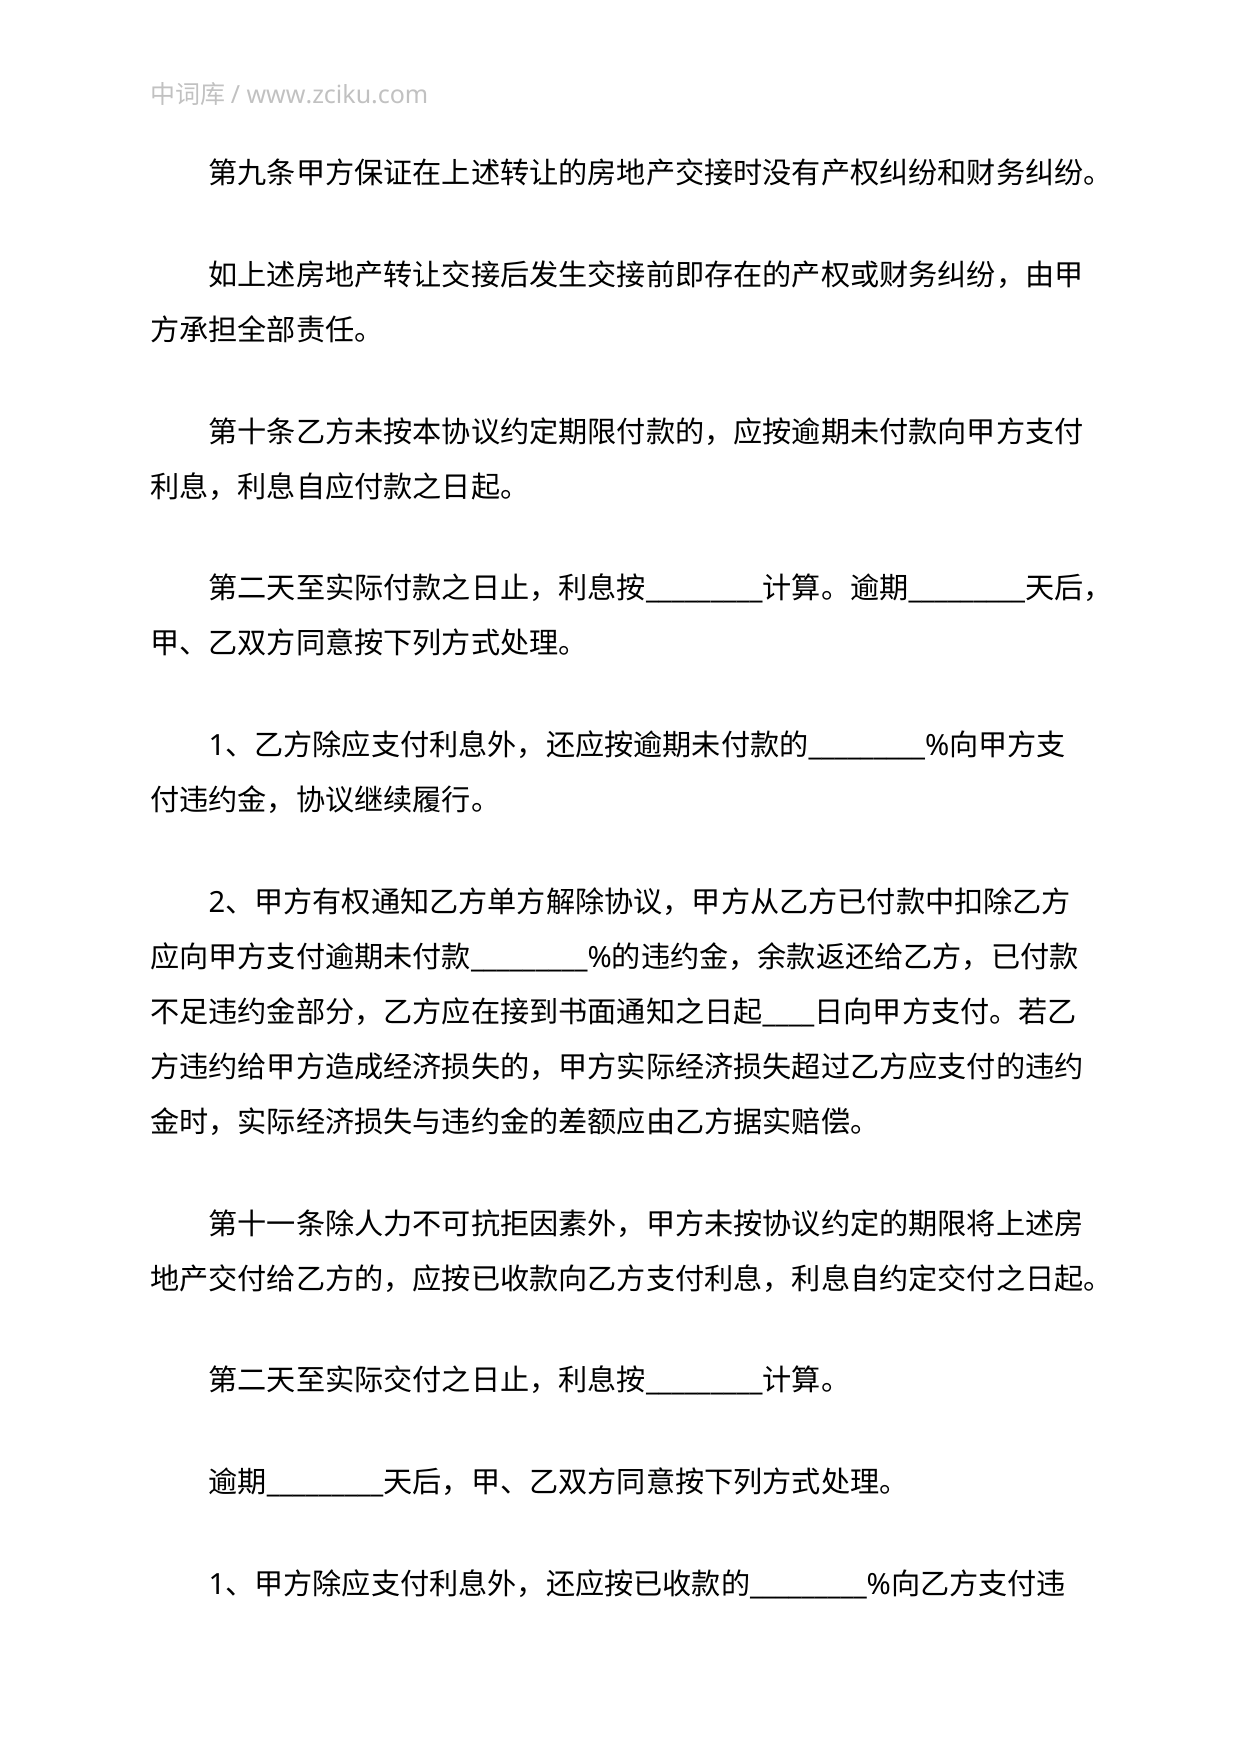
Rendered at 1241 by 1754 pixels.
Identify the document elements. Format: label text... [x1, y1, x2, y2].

text 1、乙方除应支付利息外，还应按逾期未付款的_________%向甲方支付违约金，协议继续履行。 [150, 722, 1090, 819]
text 第二天至实际交付之日止，利息按_________计算。 [150, 1357, 1090, 1399]
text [150, 1561, 1090, 1603]
text 逾期_________天后，甲、乙双方同意按下列方式处理。 [150, 1459, 1090, 1501]
text 第二天至实际付款之日止，利息按_________计算。逾期_________天后，甲、乙双方同意按下列方式处理。 [150, 565, 1090, 662]
text 第十一条除人力不可抗拒因素外，甲方未按协议约定的期限将上述房地产交付给乙方的，应按已收款向乙方支付利息，利息自约定交付之日起。 [150, 1200, 1090, 1297]
text 2、甲方有权通知乙方单方解除协议，甲方从乙方已付款中扣除乙方应向甲方支付逾期未付款_________%的违约金，余款返还给乙方，已付款不足违约金部分，乙方应在接到书面通知之日起____日向甲方支付。若乙方违约给甲方造成经济损失的，甲方实际经济损失超过乙方应支付的违约金时，实际经济损失与违约金的差额应由乙方据实赔偿。 [150, 879, 1090, 1141]
text 如上述房地产转让交接后发生交接前即存在的产权或财务纠纷，由甲方承担全部责任。 [150, 252, 1090, 349]
text 第九条甲方保证在上述转让的房地产交接时没有产权纠纷和财务纠纷。 [150, 150, 1090, 192]
text 第十条乙方未按本协议约定期限付款的，应按逾期未付款向甲方支付利息，利息自应付款之日起。 [150, 408, 1090, 506]
